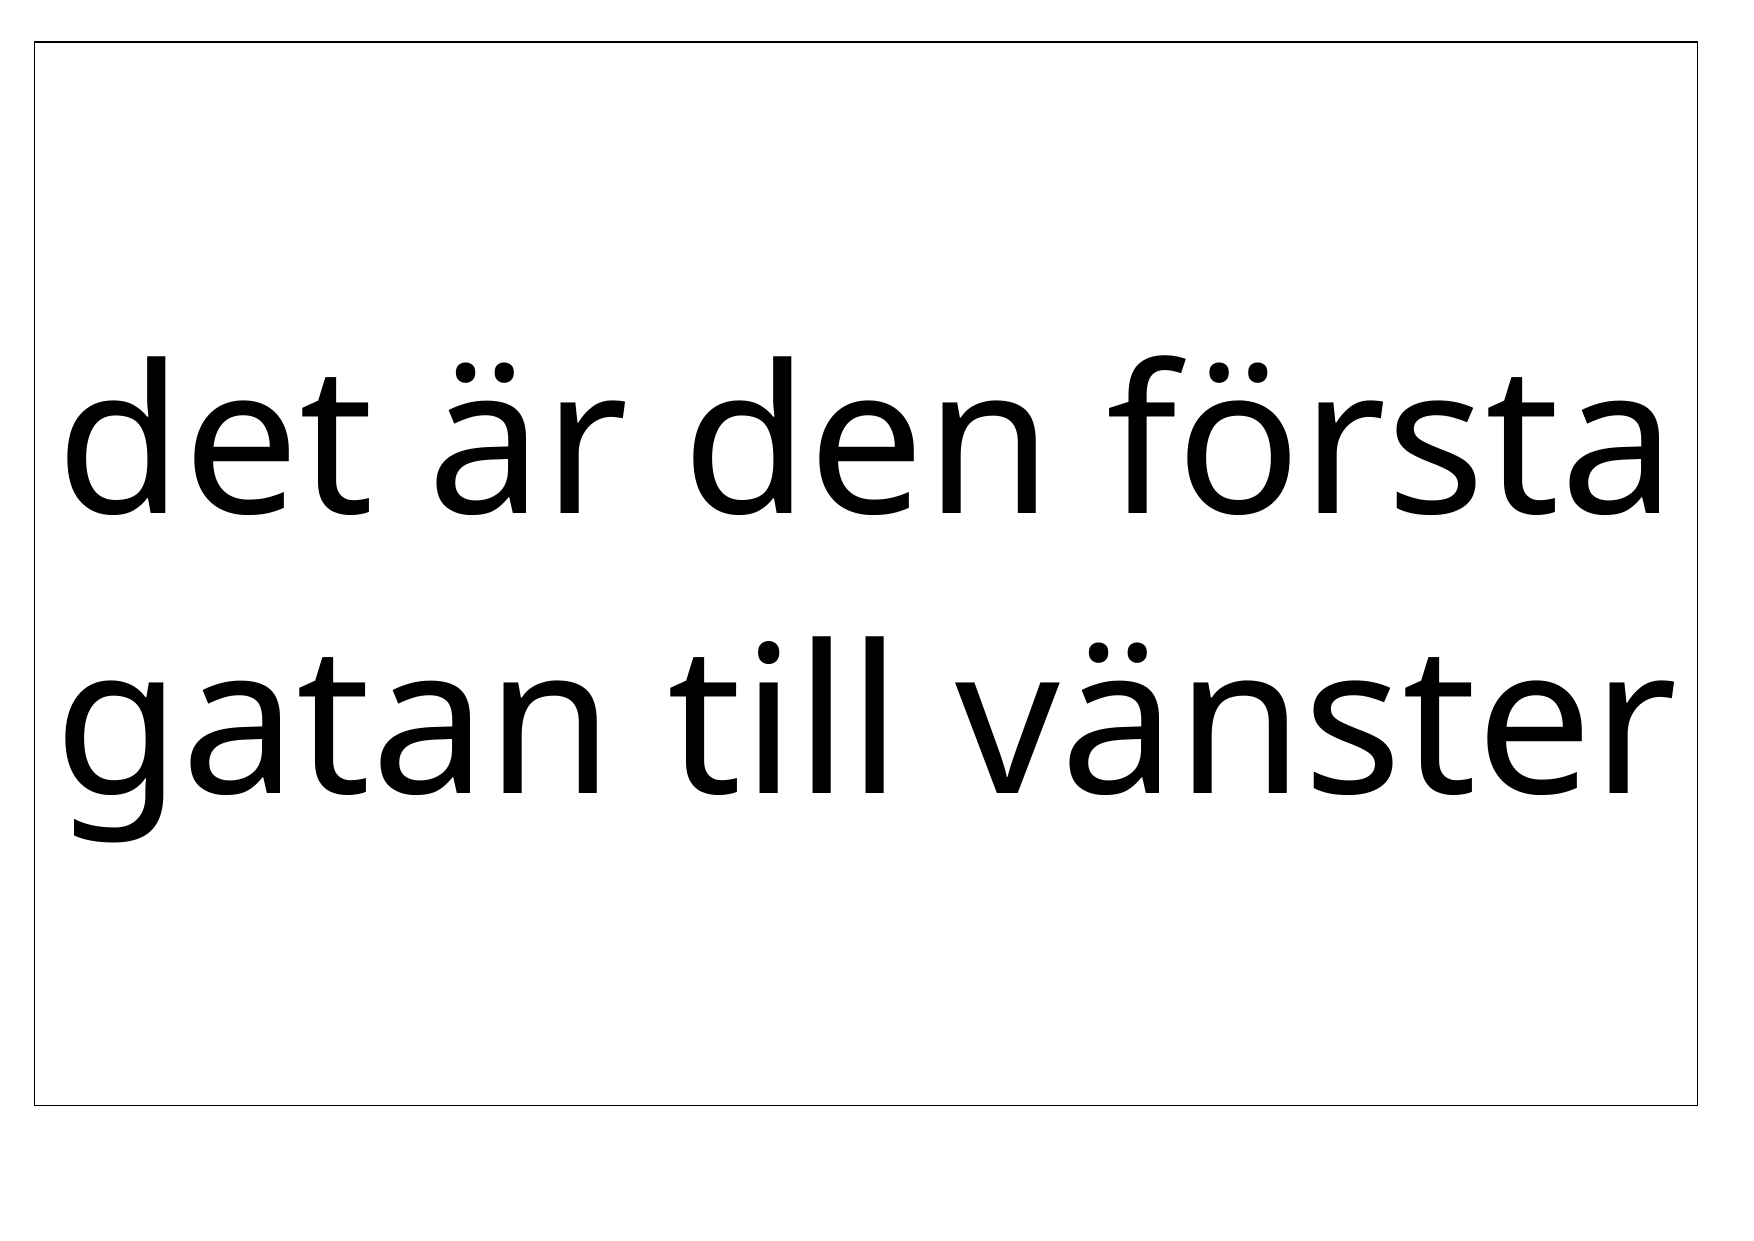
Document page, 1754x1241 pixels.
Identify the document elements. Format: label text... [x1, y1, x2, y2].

table_cell det är den första gatan till vänster [35, 43, 1697, 1104]
